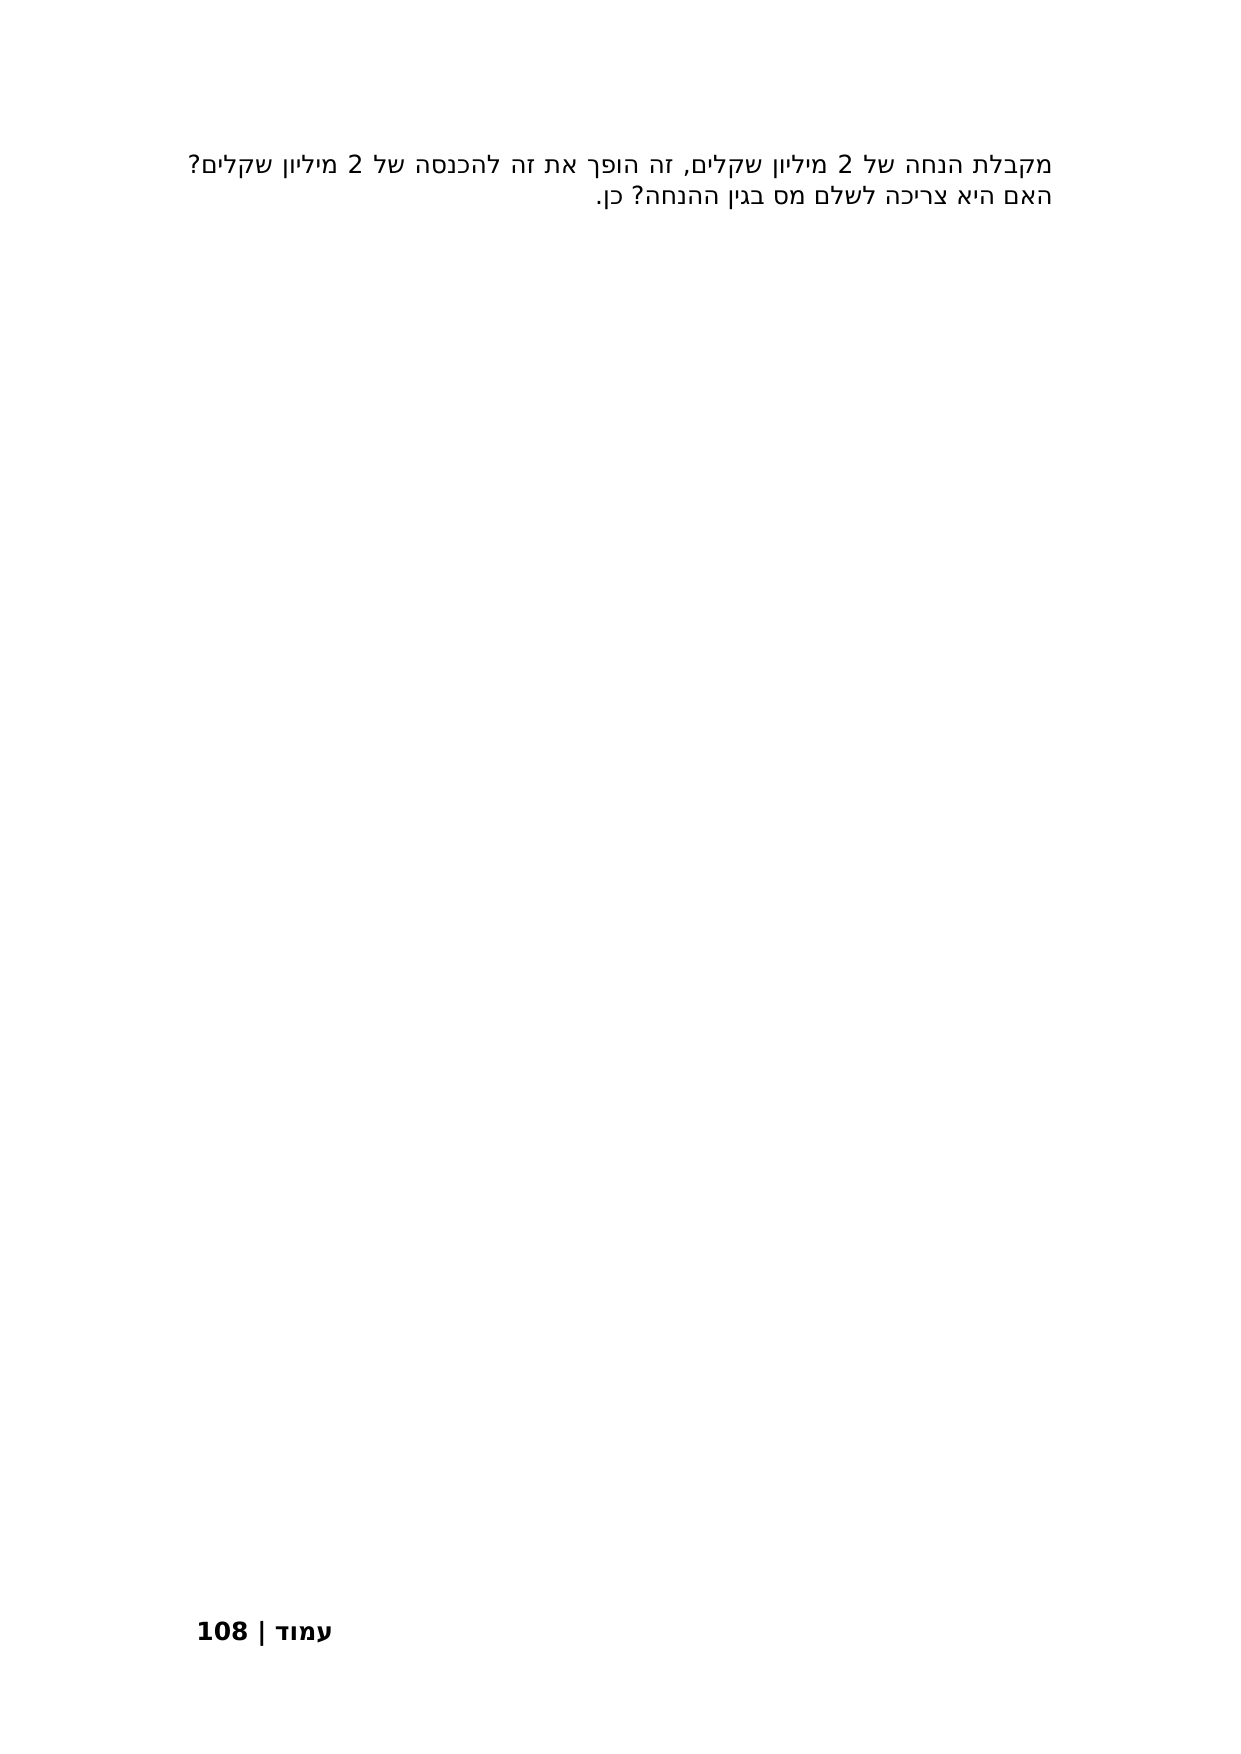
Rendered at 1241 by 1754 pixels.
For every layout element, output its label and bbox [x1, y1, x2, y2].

text [187, 150, 1053, 211]
